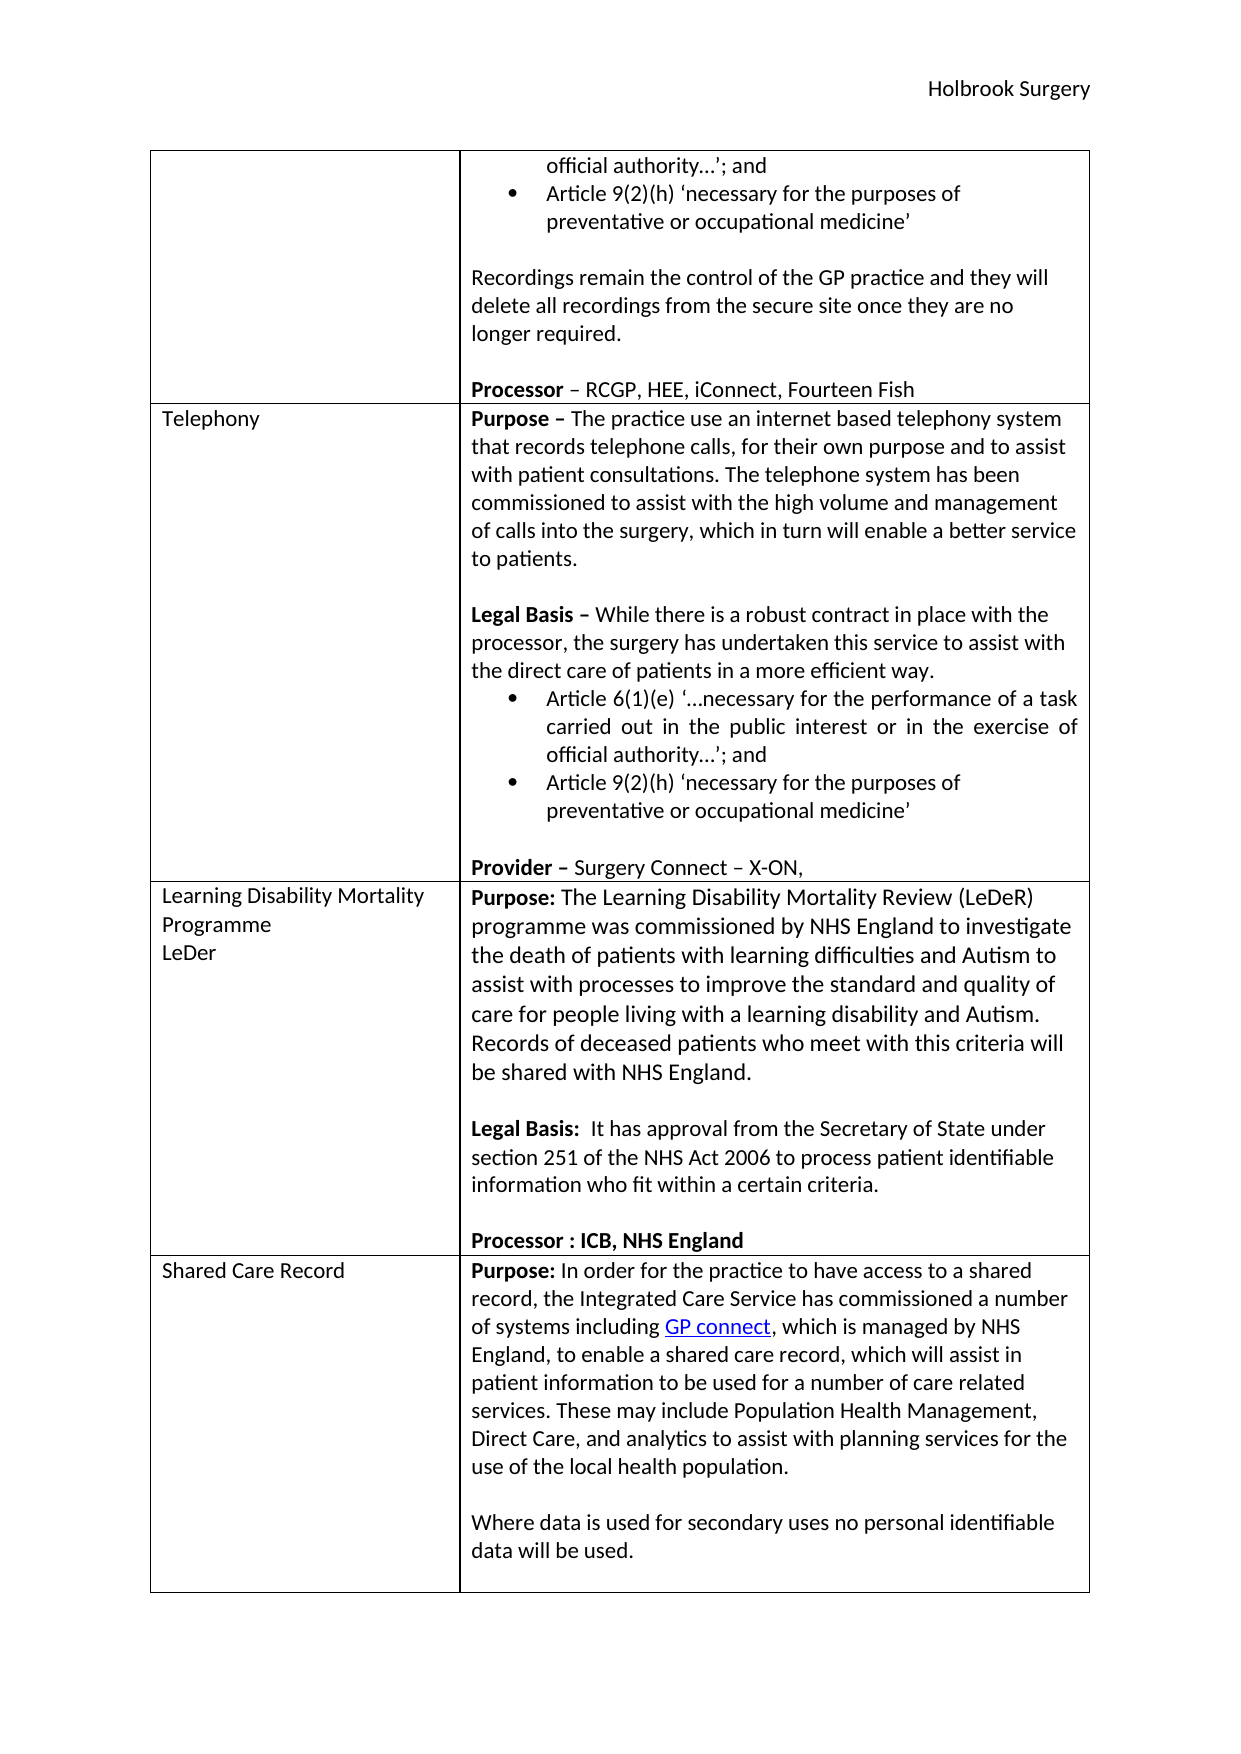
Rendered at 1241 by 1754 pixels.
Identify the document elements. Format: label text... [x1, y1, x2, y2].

table_cell Telephony [151, 404, 459, 881]
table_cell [461, 1256, 1089, 1592]
table_cell Learning Disability Mortality Programme LeDer [151, 882, 459, 1255]
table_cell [461, 151, 1089, 403]
table_cell Purpose: The Learning Disability Mortality Review (LeDeR) programme was commissioned by NHS England to investigate the death of patients with learning difficulties and Autism to assist with processes to improve the standard and quality of care for people living with a learning disability and Autism. Records of deceased patients who meet with this criteria will be shared with NHS England. Legal Basis: It has approval from the Secretary of State under section 251 of the NHS Act 2006 to process patient identifiable information who fit within a certain criteria. Processor : ICB, NHS England [461, 882, 1089, 1255]
table_cell Shared Care Record [151, 1256, 459, 1592]
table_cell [151, 151, 459, 403]
table_cell Purpose – The practice use an internet based telephony system that records telephone calls, for their own purpose and to assist with patient consultations. The telephone system has been commissioned to assist with the high volume and management of calls into the surgery, which in turn will enable a better service to patients. Legal Basis – While there is a robust contract in place with the processor, the surgery has undertaken this service to assist with the direct care of patients in a more efficient way. Article 6(1)(e) ‘…necessary for the performance of a task carried out in the public interest or in the exercise of official authority…’; and Article 9(2)(h) ‘necessary for the purposes of preventative or occupational medicine’ Provider – Surgery Connect – X-ON, [461, 404, 1089, 881]
